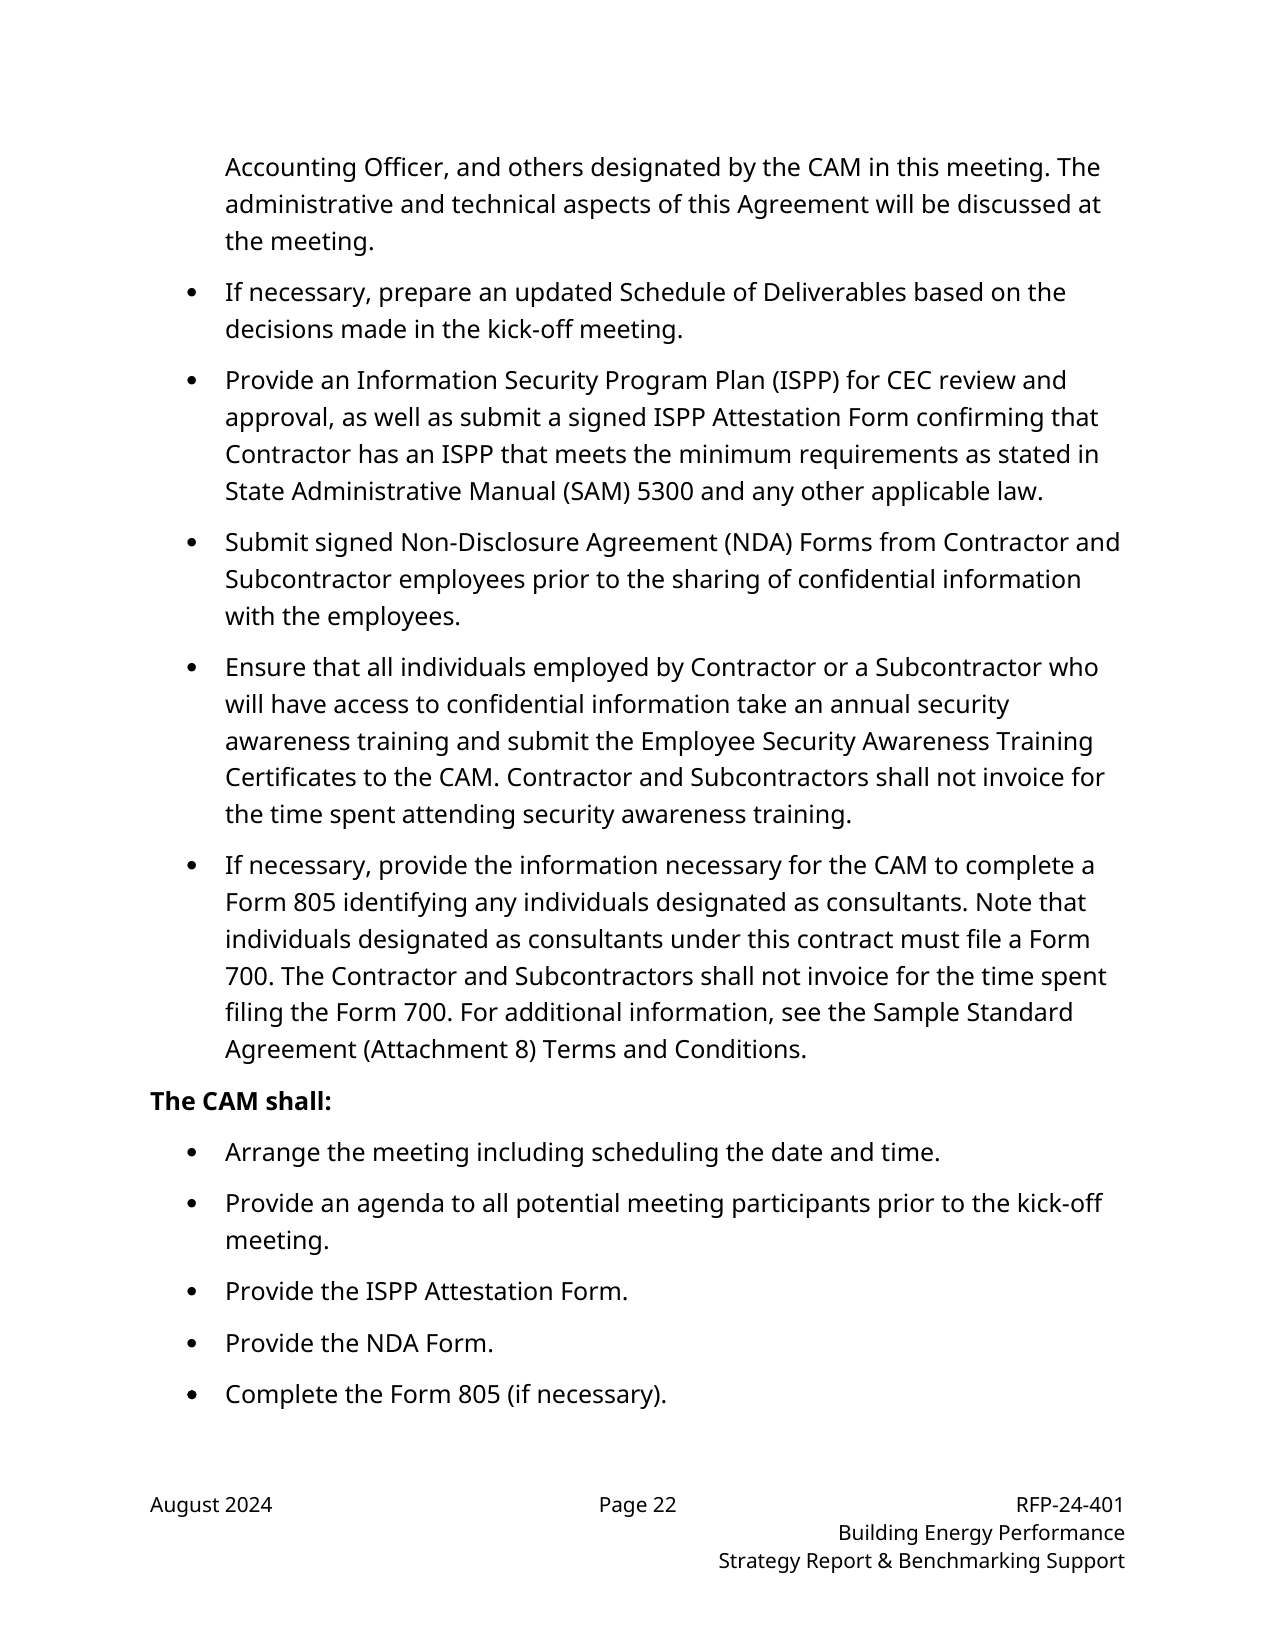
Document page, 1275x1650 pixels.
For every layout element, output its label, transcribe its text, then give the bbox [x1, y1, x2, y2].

list Submit signed Non-Disclosure Agreement (NDA) Forms from Contractor and Subcontractor employees prior to the sharing of confidential information with the employees. [187, 525, 1125, 632]
list If necessary, prepare an updated Schedule of Deliverables based on the decisions made in the kick-off meeting. [187, 275, 1125, 346]
list Provide an agenda to all potential meeting participants prior to the kick-off meeting. [187, 1186, 1125, 1257]
list Provide an Information Security Program Plan (ISPP) for CEC review and approval, as well as submit a signed ISPP Attestation Form confirming that Contractor has an ISPP that meets the minimum requirements as stated in State Administrative Manual (SAM) 5300 and any other applicable law. [187, 363, 1125, 507]
list If necessary, provide the information necessary for the CAM to complete a Form 805 identifying any individuals designated as consultants. Note that individuals designated as consultants under this contract must file a Form 700. The Contractor and Subcontractors shall not invoice for the time spent filing the Form 700. For additional information, see the Sample Standard Agreement (Attachment 8) Terms and Conditions. [187, 848, 1125, 1066]
list Provide the ISPP Attestation Form. [187, 1274, 1125, 1308]
text The CAM shall: [150, 1083, 1125, 1117]
list Arrange the meeting including scheduling the date and time. [187, 1134, 1125, 1169]
list Complete the Form 805 (if necessary). [187, 1377, 1125, 1411]
list Ensure that all individuals employed by Contractor or a Subcontractor who will have access to confidential information take an annual security awareness training and submit the Employee Security Awareness Training Certificates to the CAM. Contractor and Subcontractors shall not invoice for the time spent attending security awareness training. [187, 649, 1125, 831]
list Provide the NDA Form. [187, 1325, 1125, 1359]
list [187, 150, 1125, 258]
